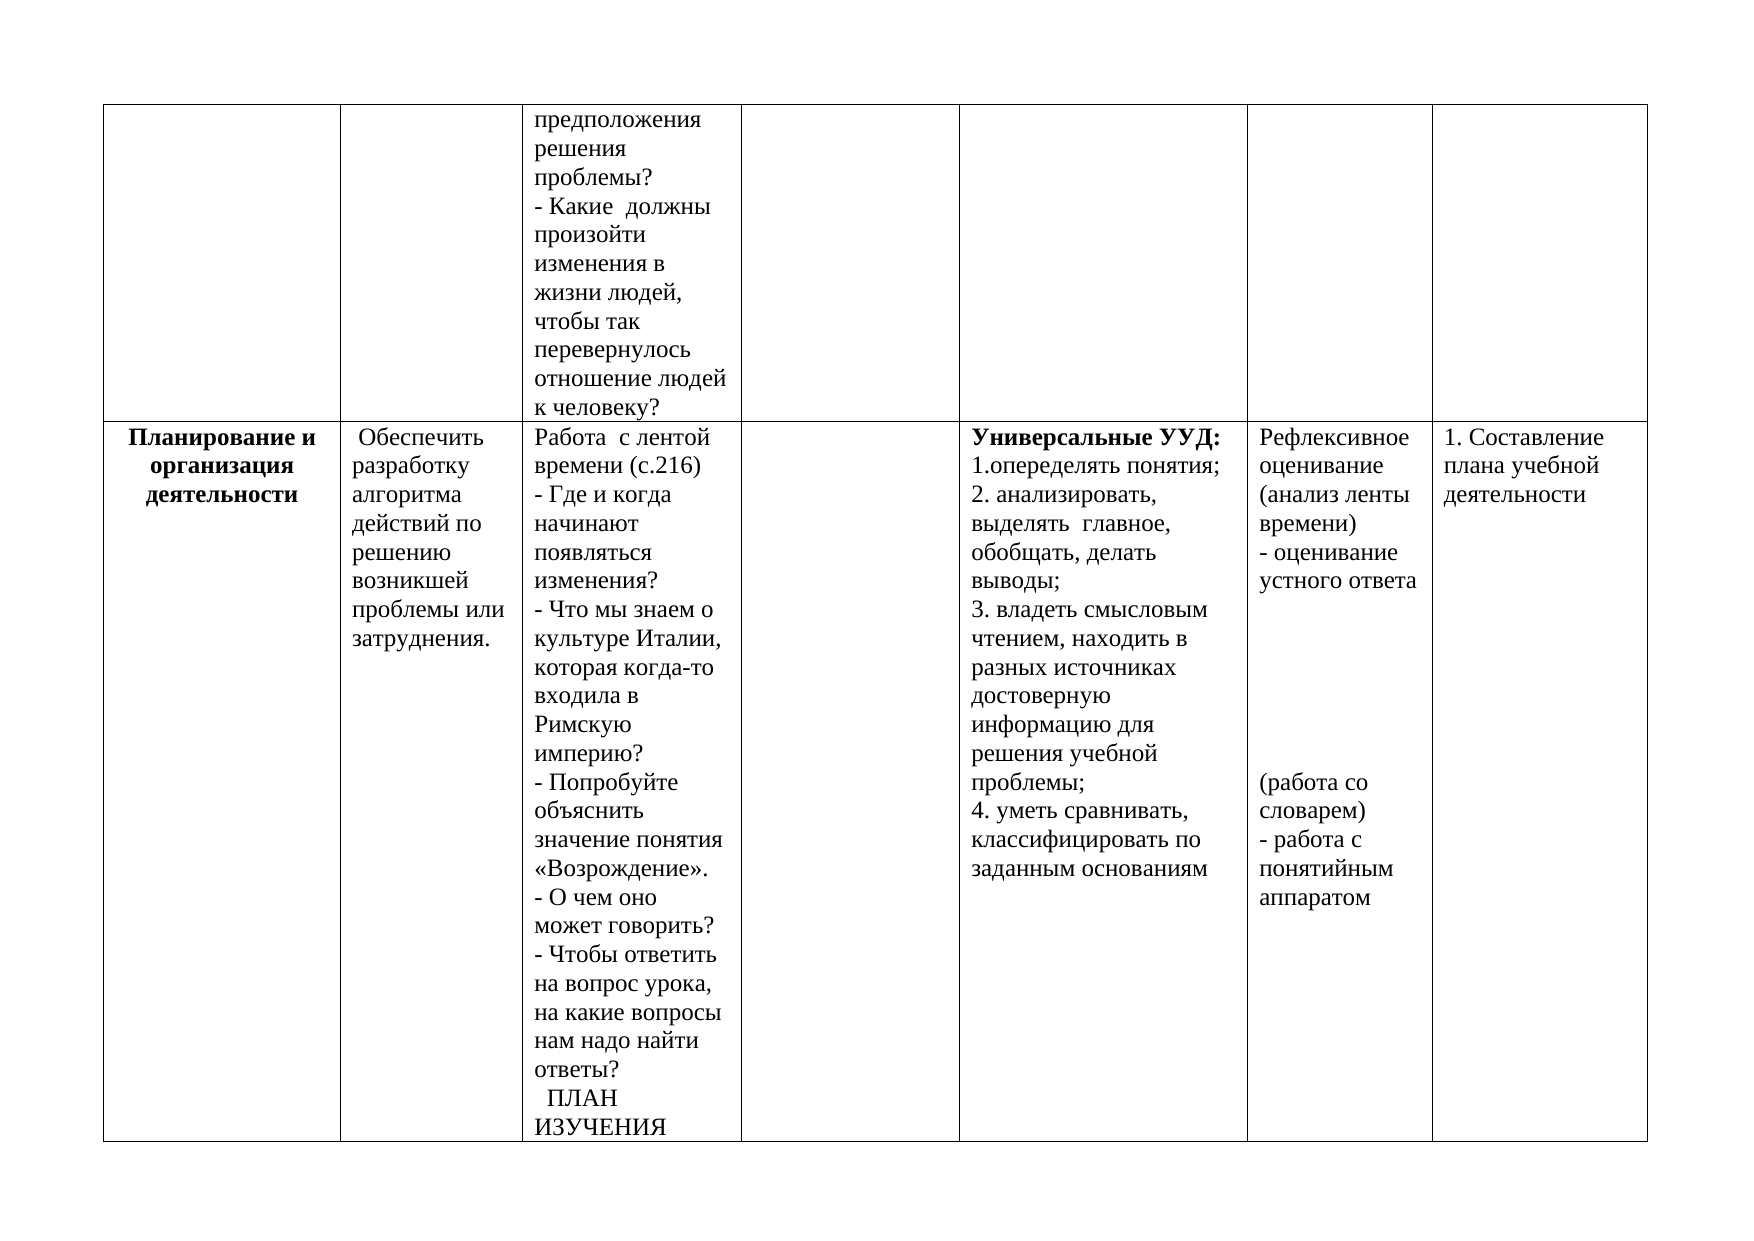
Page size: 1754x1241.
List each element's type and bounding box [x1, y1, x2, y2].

table_cell [104, 105, 340, 421]
table_cell [1433, 105, 1647, 421]
table_cell [1248, 422, 1432, 1141]
table_cell [1433, 422, 1647, 1141]
table_cell [960, 422, 1247, 1141]
table_cell [742, 105, 959, 421]
table_cell [523, 422, 741, 1141]
table_cell [960, 105, 1247, 421]
table_cell [341, 422, 522, 1141]
table_cell [742, 422, 959, 1141]
table_cell [104, 422, 340, 1141]
table_cell [1248, 105, 1432, 421]
table_cell [523, 105, 741, 421]
